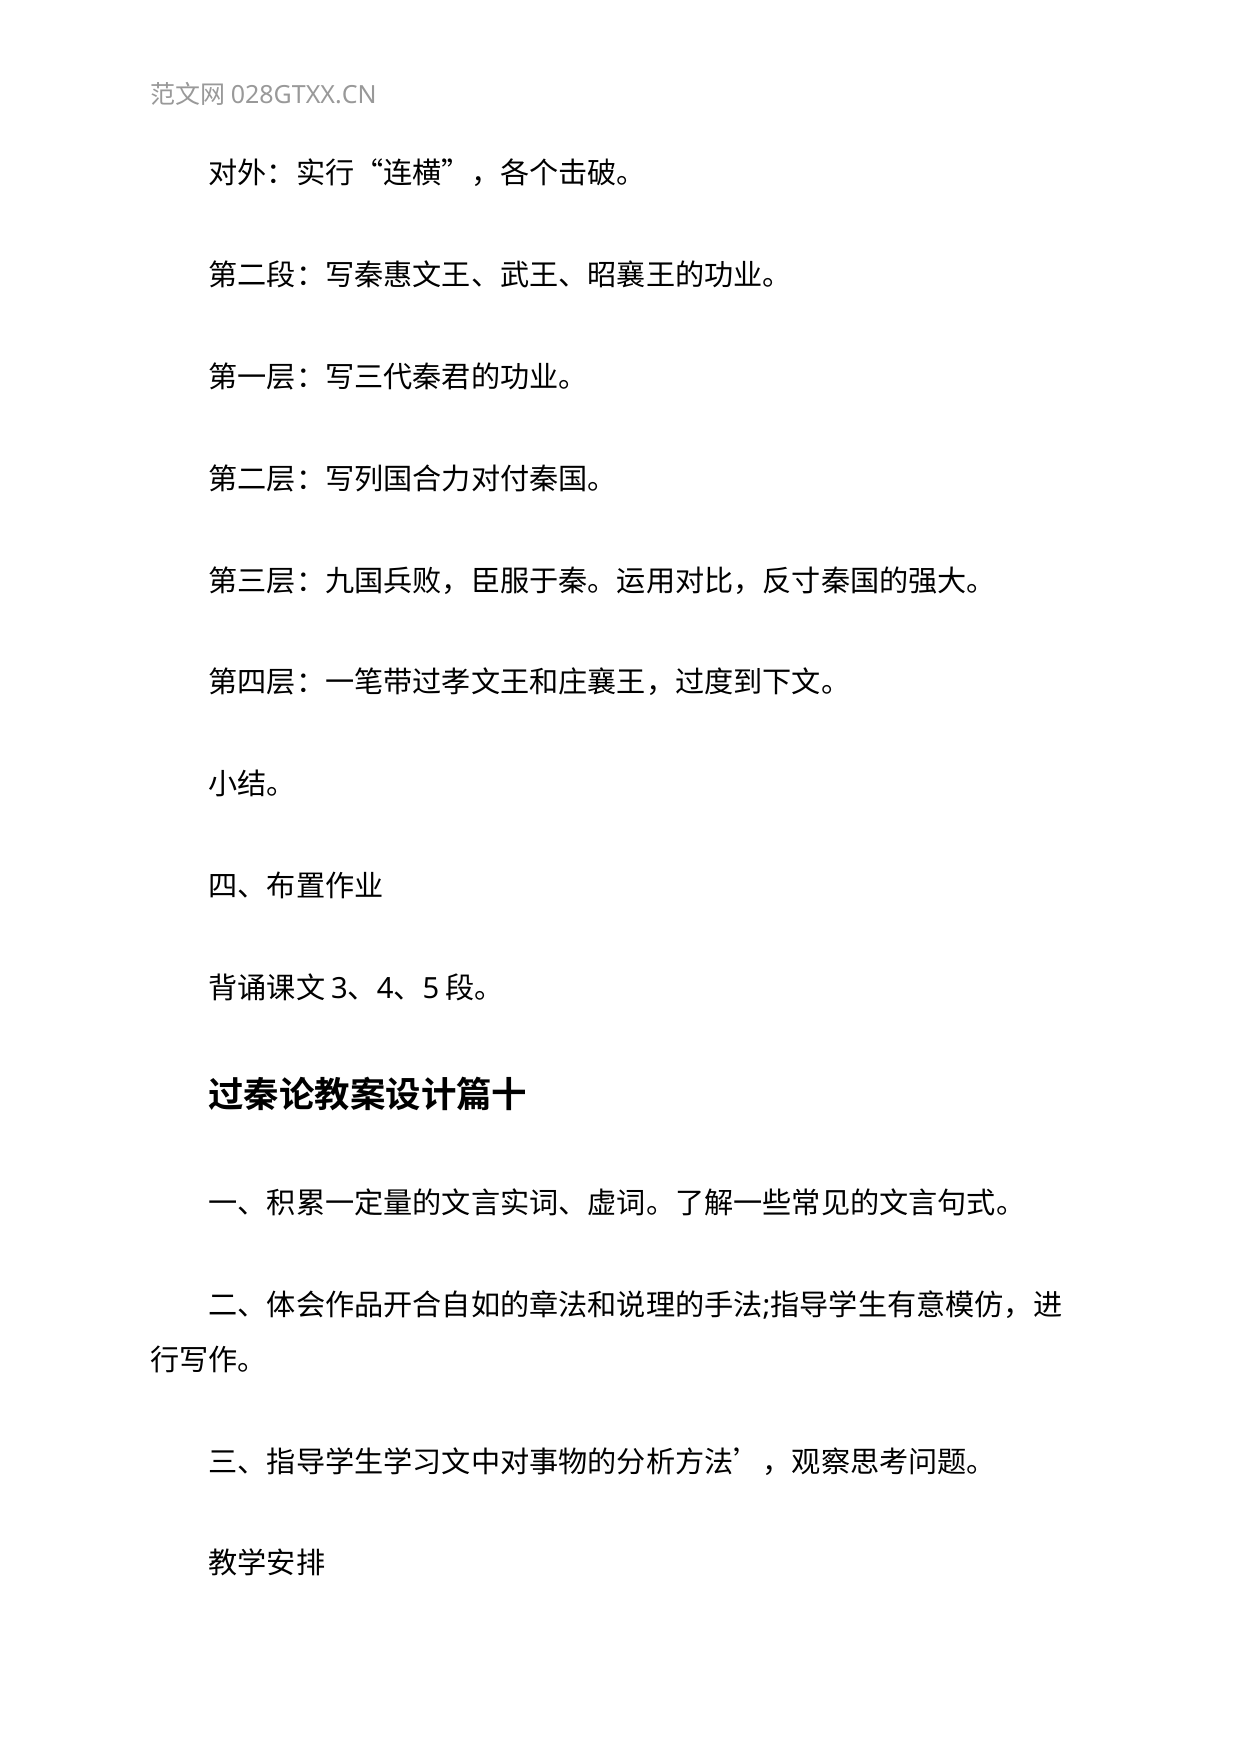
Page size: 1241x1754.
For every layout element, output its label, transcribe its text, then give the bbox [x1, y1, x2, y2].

text 第二段：写秦惠文王、武王、昭襄王的功业。 [150, 252, 1090, 294]
text 过秦论教案设计篇十 [150, 1066, 1090, 1117]
text 第二层：写列国合力对付秦国。 [150, 455, 1090, 498]
text 第一层：写三代秦君的功业。 [150, 353, 1090, 396]
text 背诵课文3、4、5段。 [150, 964, 1090, 1007]
text 二、体会作品开合自如的章法和说理的手法;指导学生有意模仿，进行写作。 [150, 1281, 1090, 1379]
text 一、积累一定量的文言实词、虚词。了解一些常见的文言句式。 [150, 1179, 1090, 1222]
text 三、指导学生学习文中对事物的分析方法’，观察思考问题。 [150, 1438, 1090, 1480]
text 第四层：一笔带过孝文王和庄襄王，过度到下文。 [150, 659, 1090, 701]
text 第三层：九国兵败，臣服于秦。运用对比，反寸秦国的强大。 [150, 557, 1090, 599]
text 小结。 [150, 761, 1090, 803]
text 四、布置作业 [150, 862, 1090, 905]
text 教学安排 [150, 1540, 1090, 1582]
text 对外：实行“连横”，各个击破。 [150, 150, 1090, 192]
